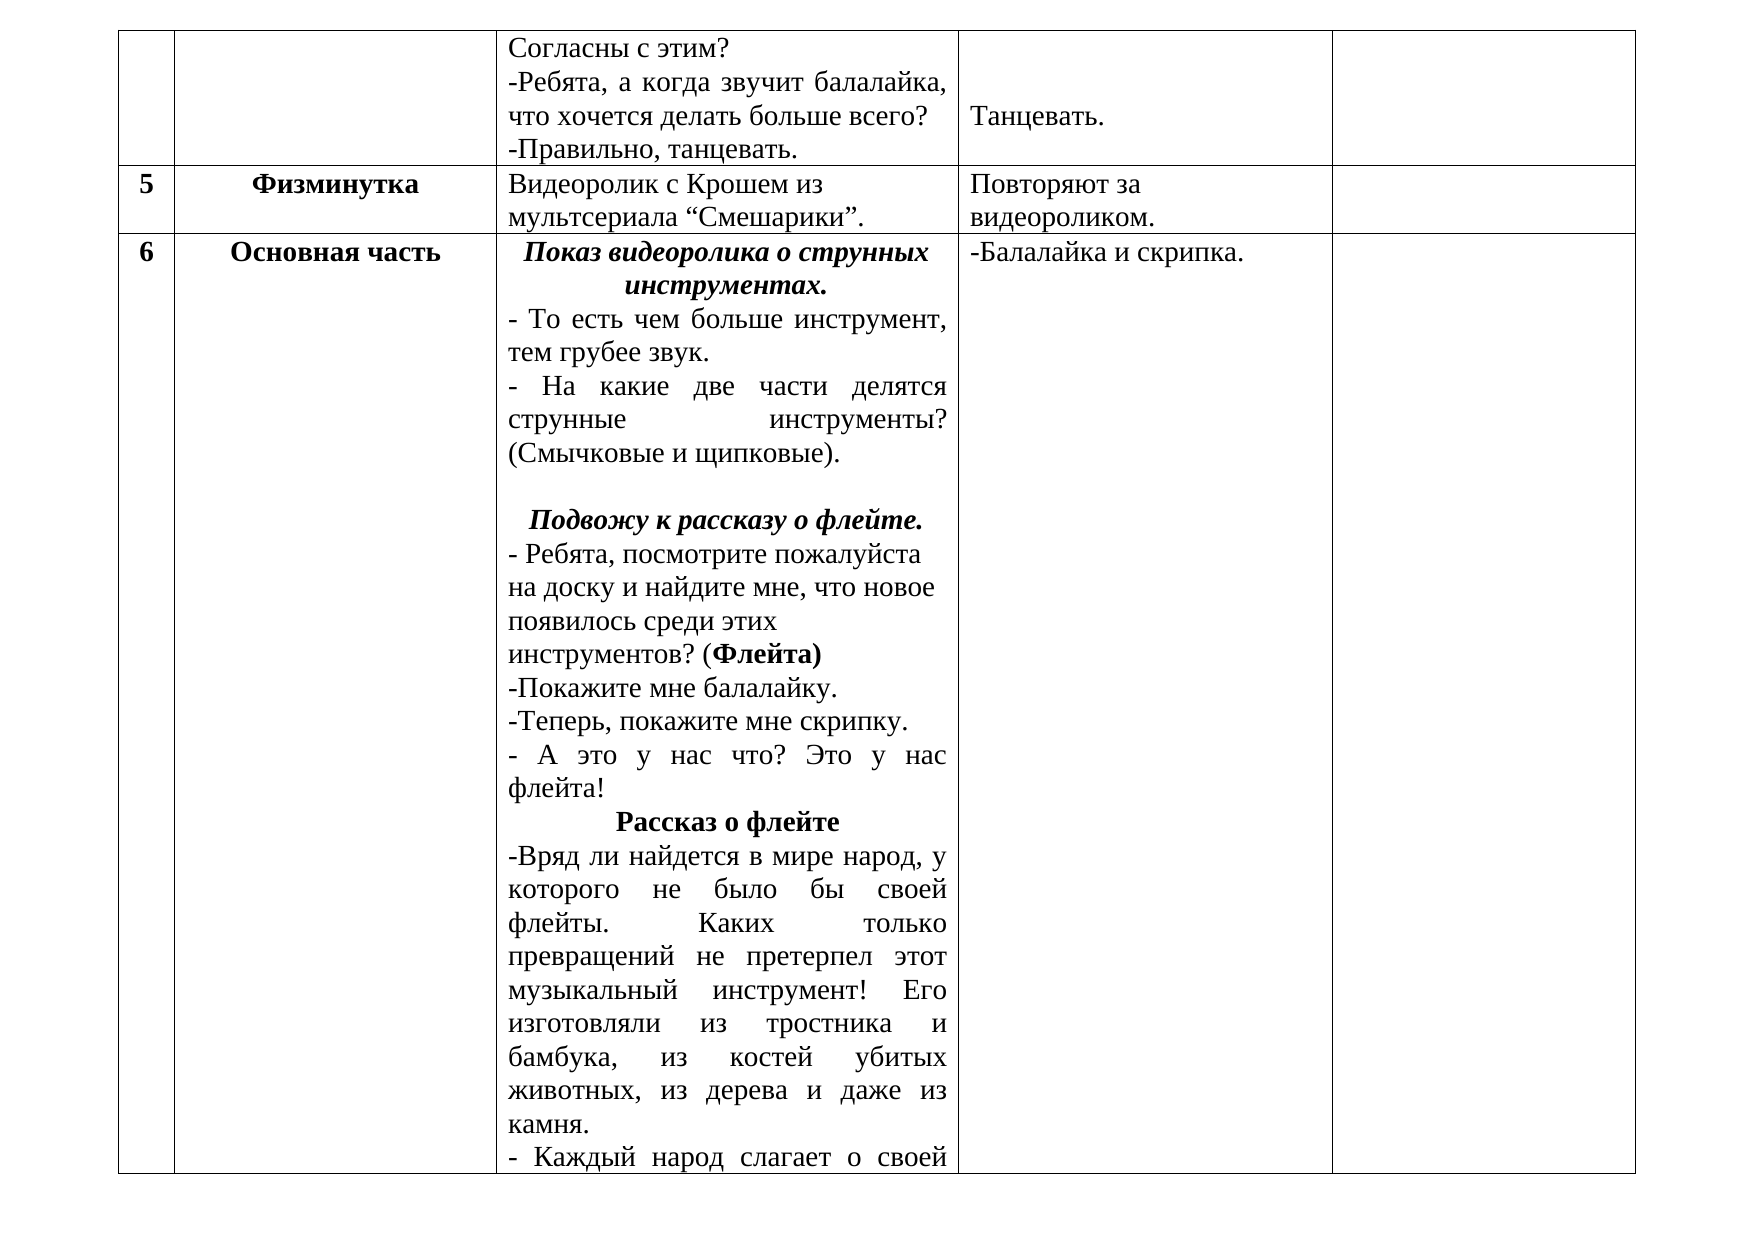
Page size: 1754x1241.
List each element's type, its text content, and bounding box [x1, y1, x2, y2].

table_cell Физминутка [175, 166, 496, 233]
table_cell Повторяют за видеороликом. [959, 166, 1332, 233]
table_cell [497, 31, 958, 165]
table_cell [1333, 31, 1635, 165]
table_cell [1333, 234, 1635, 1173]
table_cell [175, 31, 496, 165]
table_cell Видеоролик с Крошем из мультсериала “Смешарики”. [497, 166, 958, 233]
table_cell 5 [119, 166, 174, 233]
table_cell Основная часть [175, 234, 496, 1173]
table_cell [1333, 166, 1635, 233]
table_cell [959, 234, 1332, 1173]
table_cell 4 [119, 31, 174, 165]
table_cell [497, 234, 958, 1173]
table_cell 6 [119, 234, 174, 1173]
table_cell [959, 31, 1332, 165]
